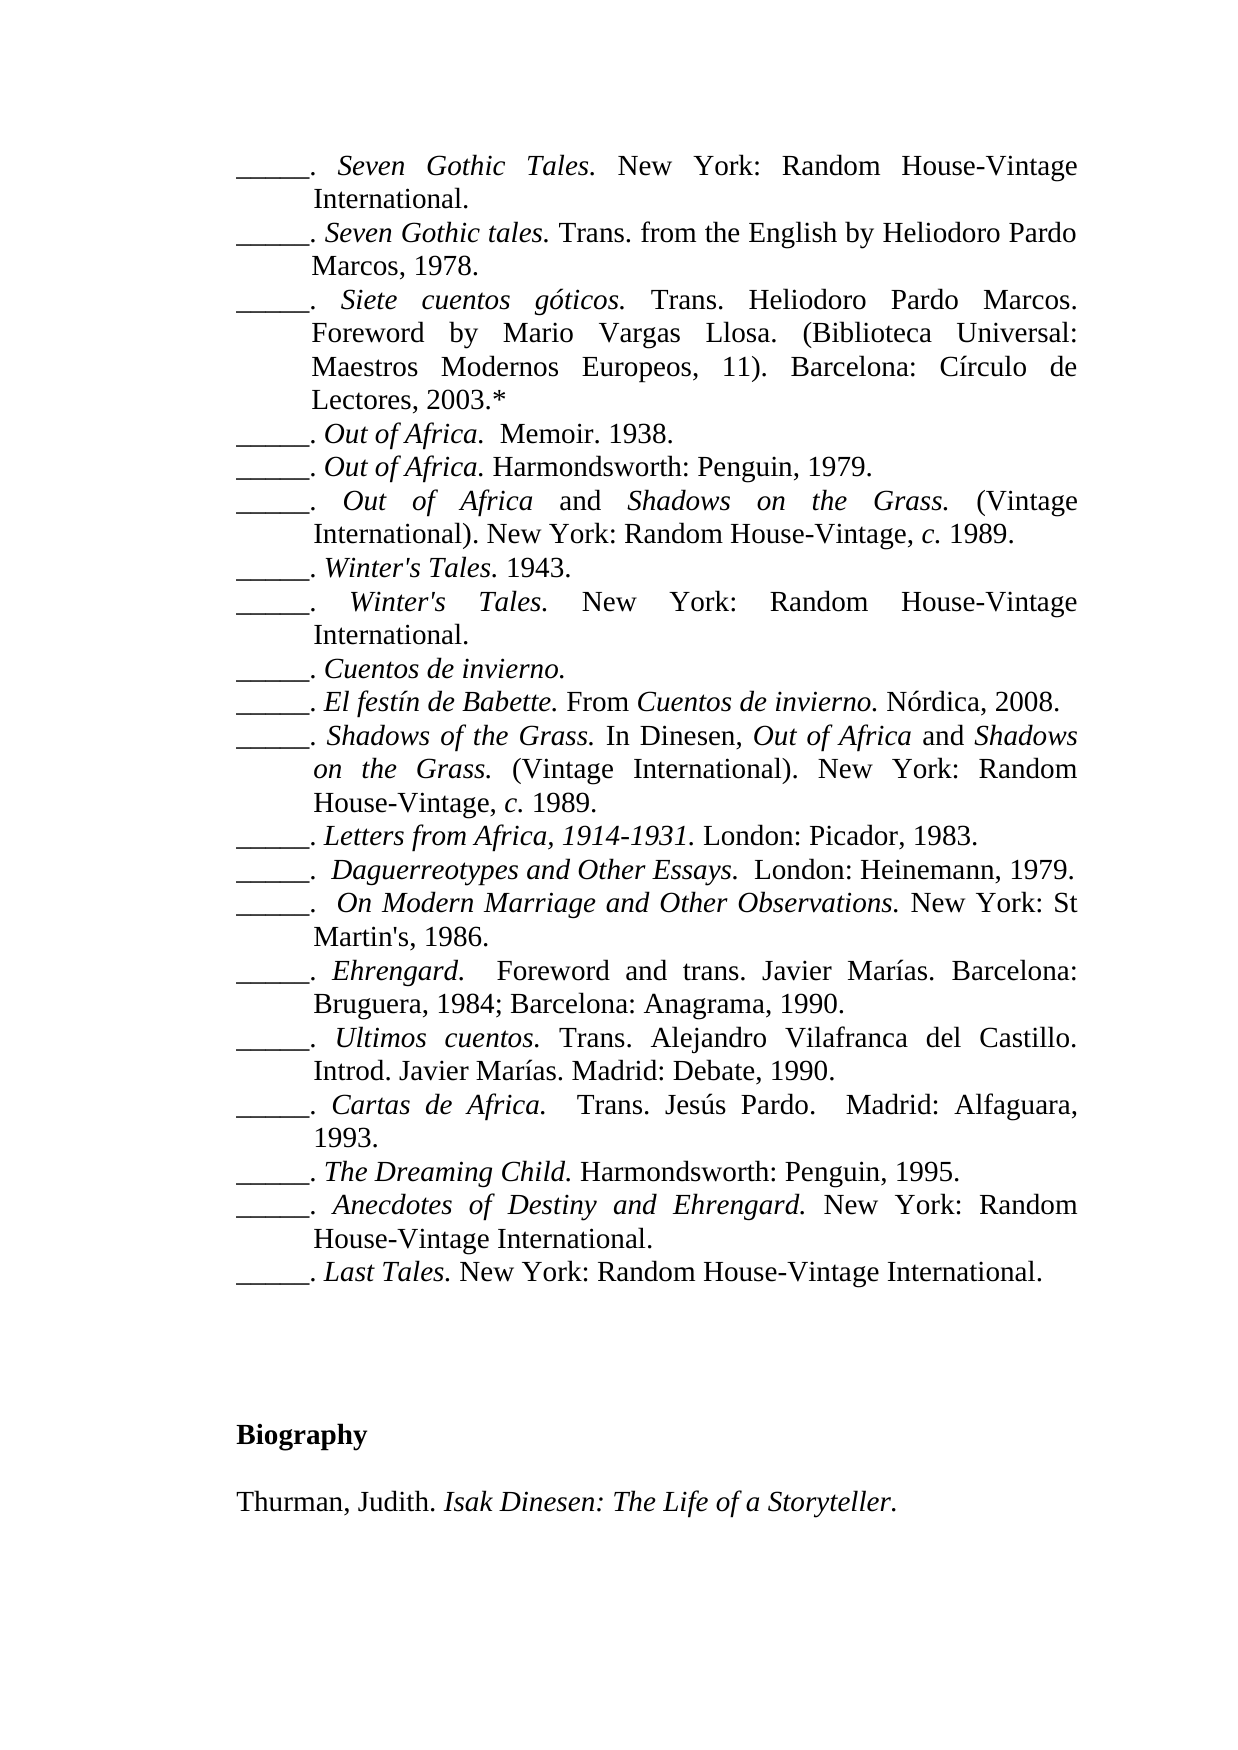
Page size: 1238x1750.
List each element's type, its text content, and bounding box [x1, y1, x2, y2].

text _____. Cartas de Africa. Trans. Jesús Pardo. Madrid: Alfaguara, 1993. [236, 1087, 1078, 1154]
text _____. Ultimos cuentos. Trans. Alejandro Vilafranca del Castillo. Introd. Javier Marías. Madrid: Debate, 1990. [236, 1020, 1078, 1087]
text _____. Anecdotes of Destiny and Ehrengard. New York: Random House-Vintage International. [236, 1187, 1078, 1254]
text _____. On Modern Marriage and Other Observations. New York: St Martin's, 1986. [236, 886, 1078, 953]
text _____. Last Tales. New York: Random House-Vintage International. [236, 1254, 1078, 1288]
text _____. Letters from Africa, 1914-1931. London: Picador, 1983. [236, 818, 1078, 852]
text _____. Siete cuentos góticos. Trans. Heliodoro Pardo Marcos. Foreword by Mario Vargas Llosa. (Biblioteca Universal: Maestros Modernos Europeos, 11). Barcelona: Círculo de Lectores, 2003.* [236, 282, 1078, 416]
text _____. Winter's Tales. 1943. [236, 550, 1078, 584]
text _____. Out of Africa. Memoir. 1938. [236, 416, 1078, 449]
text _____. Seven Gothic tales. Trans. from the English by Heliodoro Pardo Marcos, 1978. [236, 215, 1078, 282]
text _____. Winter's Tales. New York: Random House-Vintage International. [236, 584, 1078, 651]
text _____. Out of Africa. Harmondsworth: Penguin, 1979. [236, 449, 1078, 483]
text _____. Out of Africa and Shadows on the Grass. (Vintage International). New York: Random House-Vintage, c. 1989. [236, 483, 1078, 550]
text _____. Ehrengard. Foreword and trans. Javier Marías. Barcelona: Bruguera, 1984; Barcelona: Anagrama, 1990. [236, 953, 1078, 1020]
text _____. El festín de Babette. From Cuentos de invierno. Nórdica, 2008. [236, 684, 1078, 718]
text Biography [236, 1417, 1078, 1451]
text _____. The Dreaming Child. Harmondsworth: Penguin, 1995. [236, 1154, 1078, 1187]
text _____. Shadows of the Grass. In Dinesen, Out of Africa and Shadows on the Grass. (Vintage International). New York: Random House-Vintage, c. 1989. [236, 718, 1078, 818]
text Thurman, Judith. Isak Dinesen: The Life of a Storyteller. [236, 1484, 1078, 1518]
text _____. Cuentos de invierno. [236, 651, 1078, 684]
text _____. Seven Gothic Tales. New York: Random House-Vintage International. [236, 148, 1078, 215]
text _____. Daguerreotypes and Other Essays. London: Heinemann, 1979. [236, 852, 1078, 886]
